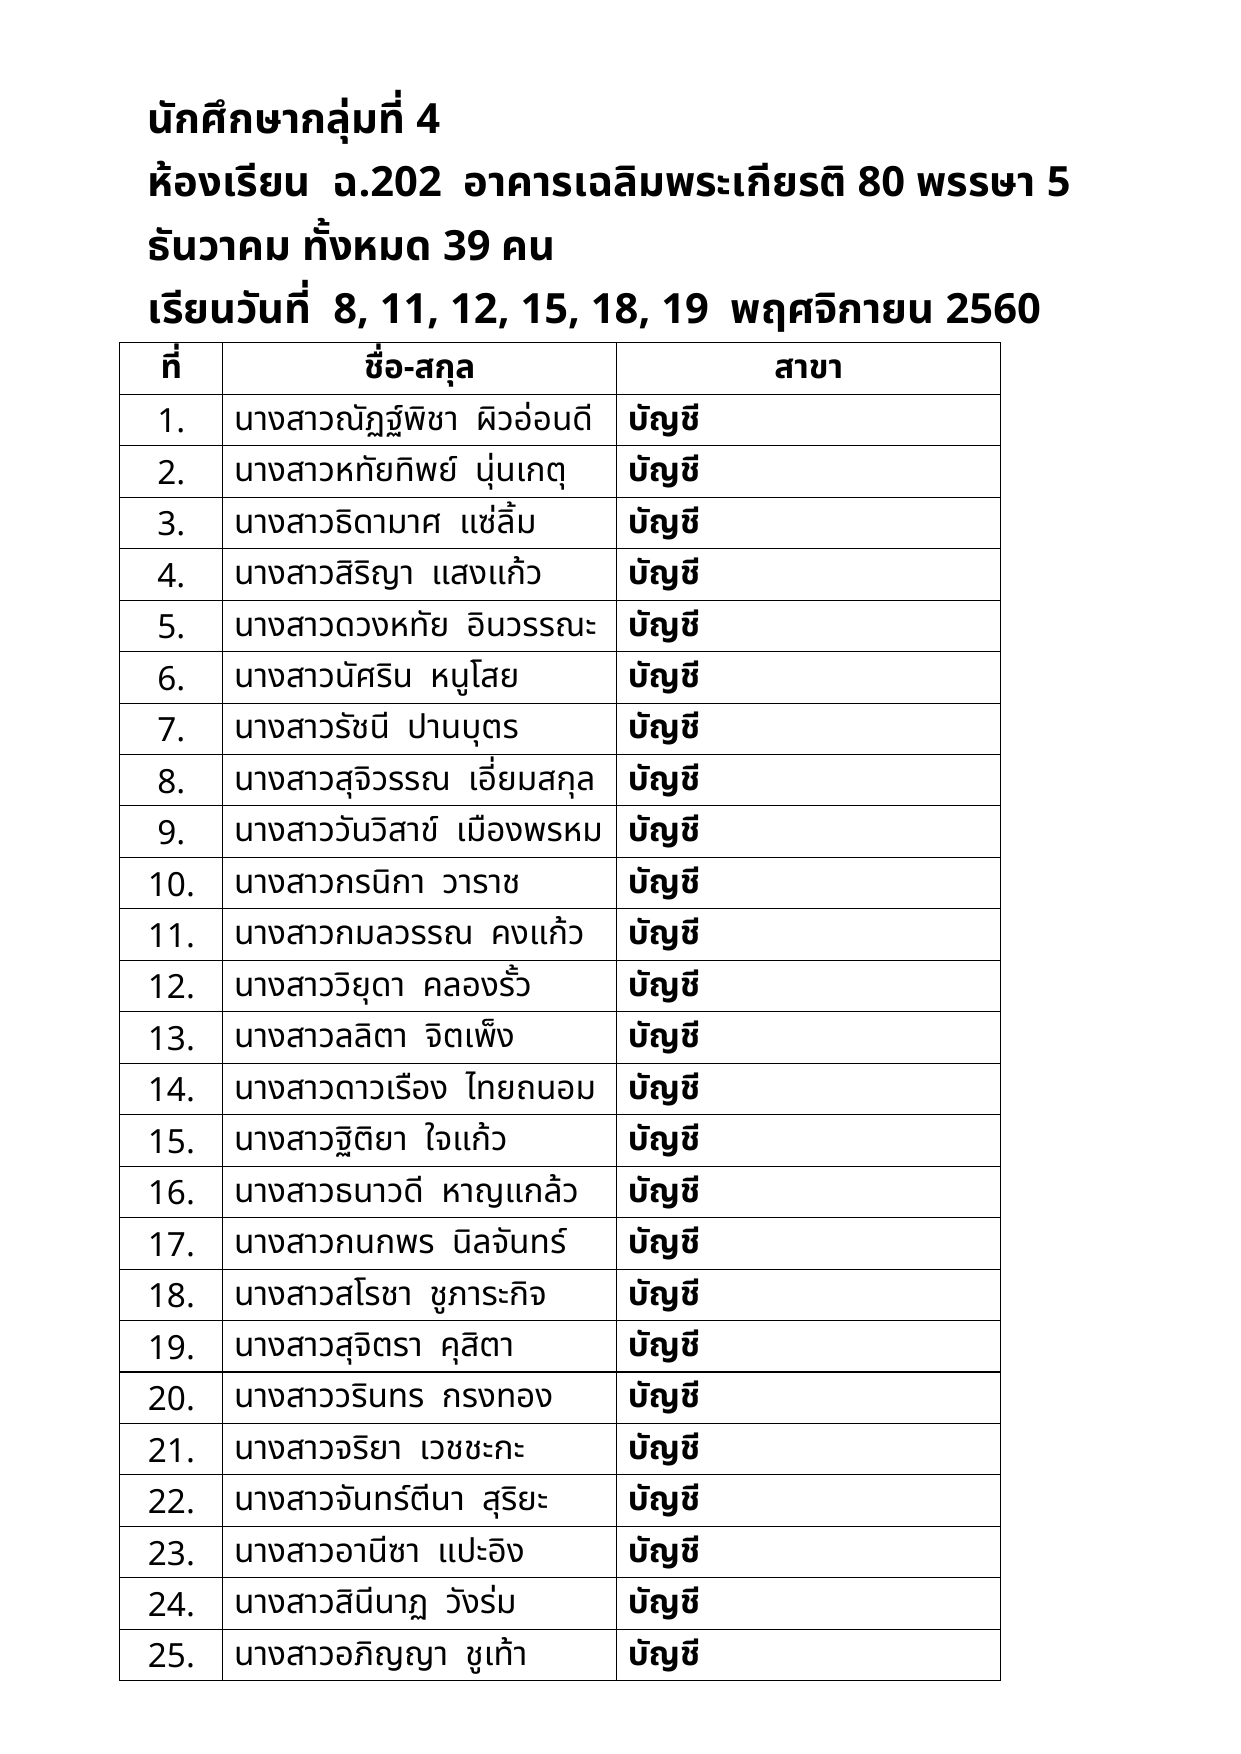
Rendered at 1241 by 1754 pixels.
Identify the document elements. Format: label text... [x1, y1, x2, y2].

table_cell นางสาวกนกพร นิลจันทร์ [223, 1218, 616, 1268]
table_cell บัญชี [617, 446, 1000, 497]
table_cell นางสาวหทัยทิพย์ นุ่นเกตุ [223, 446, 616, 497]
table_cell บัญชี [617, 806, 1000, 857]
table_cell บัญชี [617, 601, 1000, 651]
table_cell บัญชี [617, 1012, 1000, 1063]
table_cell 20. [120, 1373, 222, 1423]
table_cell บัญชี [617, 1424, 1000, 1474]
table_cell 14. [120, 1064, 222, 1114]
table_cell 24. [120, 1578, 222, 1629]
table_cell บัญชี [617, 1064, 1000, 1114]
table_cell บัญชี [617, 909, 1000, 960]
table_cell บัญชี [617, 652, 1000, 702]
table_cell 4. [120, 549, 222, 599]
text เรียนวันที่ 8, 11, 12, 15, 18, 19 พฤศจิกายน 2560 [148, 279, 1122, 342]
table_cell บัญชี [617, 755, 1000, 805]
text นักศึกษากลุ่มที่ 4 [148, 89, 1122, 152]
table_cell บัญชี [617, 961, 1000, 1011]
table_cell บัญชี [617, 549, 1000, 599]
table_cell นางสาวนัศริน หนูโสย [223, 652, 616, 702]
table_cell 6. [120, 652, 222, 702]
table_cell นางสาวจันทร์ตีนา สุริยะ [223, 1475, 616, 1526]
table_cell บัญชี [617, 395, 1000, 445]
table_cell บัญชี [617, 858, 1000, 908]
table_cell 1. [120, 395, 222, 445]
table_cell 25. [120, 1630, 222, 1680]
table_cell 3. [120, 498, 222, 548]
table_cell นางสาวลลิตา จิตเพ็ง [223, 1012, 616, 1063]
table_cell นางสาววิยุดา คลองรั้ว [223, 961, 616, 1011]
table_cell 21. [120, 1424, 222, 1474]
table_cell 11. [120, 909, 222, 960]
table_cell บัญชี [617, 1167, 1000, 1217]
table_cell นางสาววรินทร กรงทอง [223, 1373, 616, 1423]
table_cell บัญชี [617, 1373, 1000, 1423]
table_cell 15. [120, 1115, 222, 1166]
table_cell นางสาวกมลวรรณ คงแก้ว [223, 909, 616, 960]
table_cell นางสาวรัชนี ปานบุตร [223, 704, 616, 754]
table_cell 7. [120, 704, 222, 754]
table_cell นางสาวสิริญา แสงแก้ว [223, 549, 616, 599]
table_cell นางสาวดาวเรือง ไทยถนอม [223, 1064, 616, 1114]
table_header สาขา [617, 343, 1000, 394]
table_cell นางสาววันวิสาข์ เมืองพรหม [223, 806, 616, 857]
table_cell นางสาวดวงหทัย อินวรรณะ [223, 601, 616, 651]
table_cell นางสาวสโรชา ชูภาระกิจ [223, 1270, 616, 1320]
table_cell 10. [120, 858, 222, 908]
table_cell นางสาวณัฏฐ์พิชา ผิวอ่อนดี [223, 395, 616, 445]
table_cell นางสาวธนาวดี หาญแกล้ว [223, 1167, 616, 1217]
table_cell นางสาวจริยา เวชชะกะ [223, 1424, 616, 1474]
table_cell 13. [120, 1012, 222, 1063]
table_cell บัญชี [617, 704, 1000, 754]
table_cell 19. [120, 1321, 222, 1371]
table_header ที่ [120, 343, 222, 394]
table_cell นางสาวธิดามาศ แซ่ลิ้ม [223, 498, 616, 548]
table_cell 17. [120, 1218, 222, 1268]
table_cell 12. [120, 961, 222, 1011]
table_cell 8. [120, 755, 222, 805]
table_cell นางสาวกรนิกา วาราช [223, 858, 616, 908]
table_cell 22. [120, 1475, 222, 1526]
table_cell 9. [120, 806, 222, 857]
table_header ชื่อ-สกุล [223, 343, 616, 394]
table_cell บัญชี [617, 1630, 1000, 1680]
table_cell บัญชี [617, 1527, 1000, 1577]
table_cell 23. [120, 1527, 222, 1577]
table_cell บัญชี [617, 1475, 1000, 1526]
text ห้องเรียน ฉ.202 อาคารเฉลิมพระเกียรติ 80 พรรษา 5 ธันวาคม ทั้งหมด 39 คน [148, 152, 1122, 279]
table_cell นางสาวฐิติยา ใจแก้ว [223, 1115, 616, 1166]
table_cell บัญชี [617, 1321, 1000, 1371]
table_cell นางสาวสุจิตรา คุสิตา [223, 1321, 616, 1371]
table_cell บัญชี [617, 1115, 1000, 1166]
table_cell 5. [120, 601, 222, 651]
table_cell นางสาวอภิญญา ชูเท้า [223, 1630, 616, 1680]
table_cell บัญชี [617, 1218, 1000, 1268]
table_cell 2. [120, 446, 222, 497]
table_cell นางสาวสินีนาฏ วังร่ม [223, 1578, 616, 1629]
table_cell นางสาวอานีซา แปะอิง [223, 1527, 616, 1577]
table_cell บัญชี [617, 1578, 1000, 1629]
table_cell บัญชี [617, 1270, 1000, 1320]
table_cell นางสาวสุจิวรรณ เอี่ยมสกุล [223, 755, 616, 805]
table_cell บัญชี [617, 498, 1000, 548]
table_cell 16. [120, 1167, 222, 1217]
table_cell 18. [120, 1270, 222, 1320]
